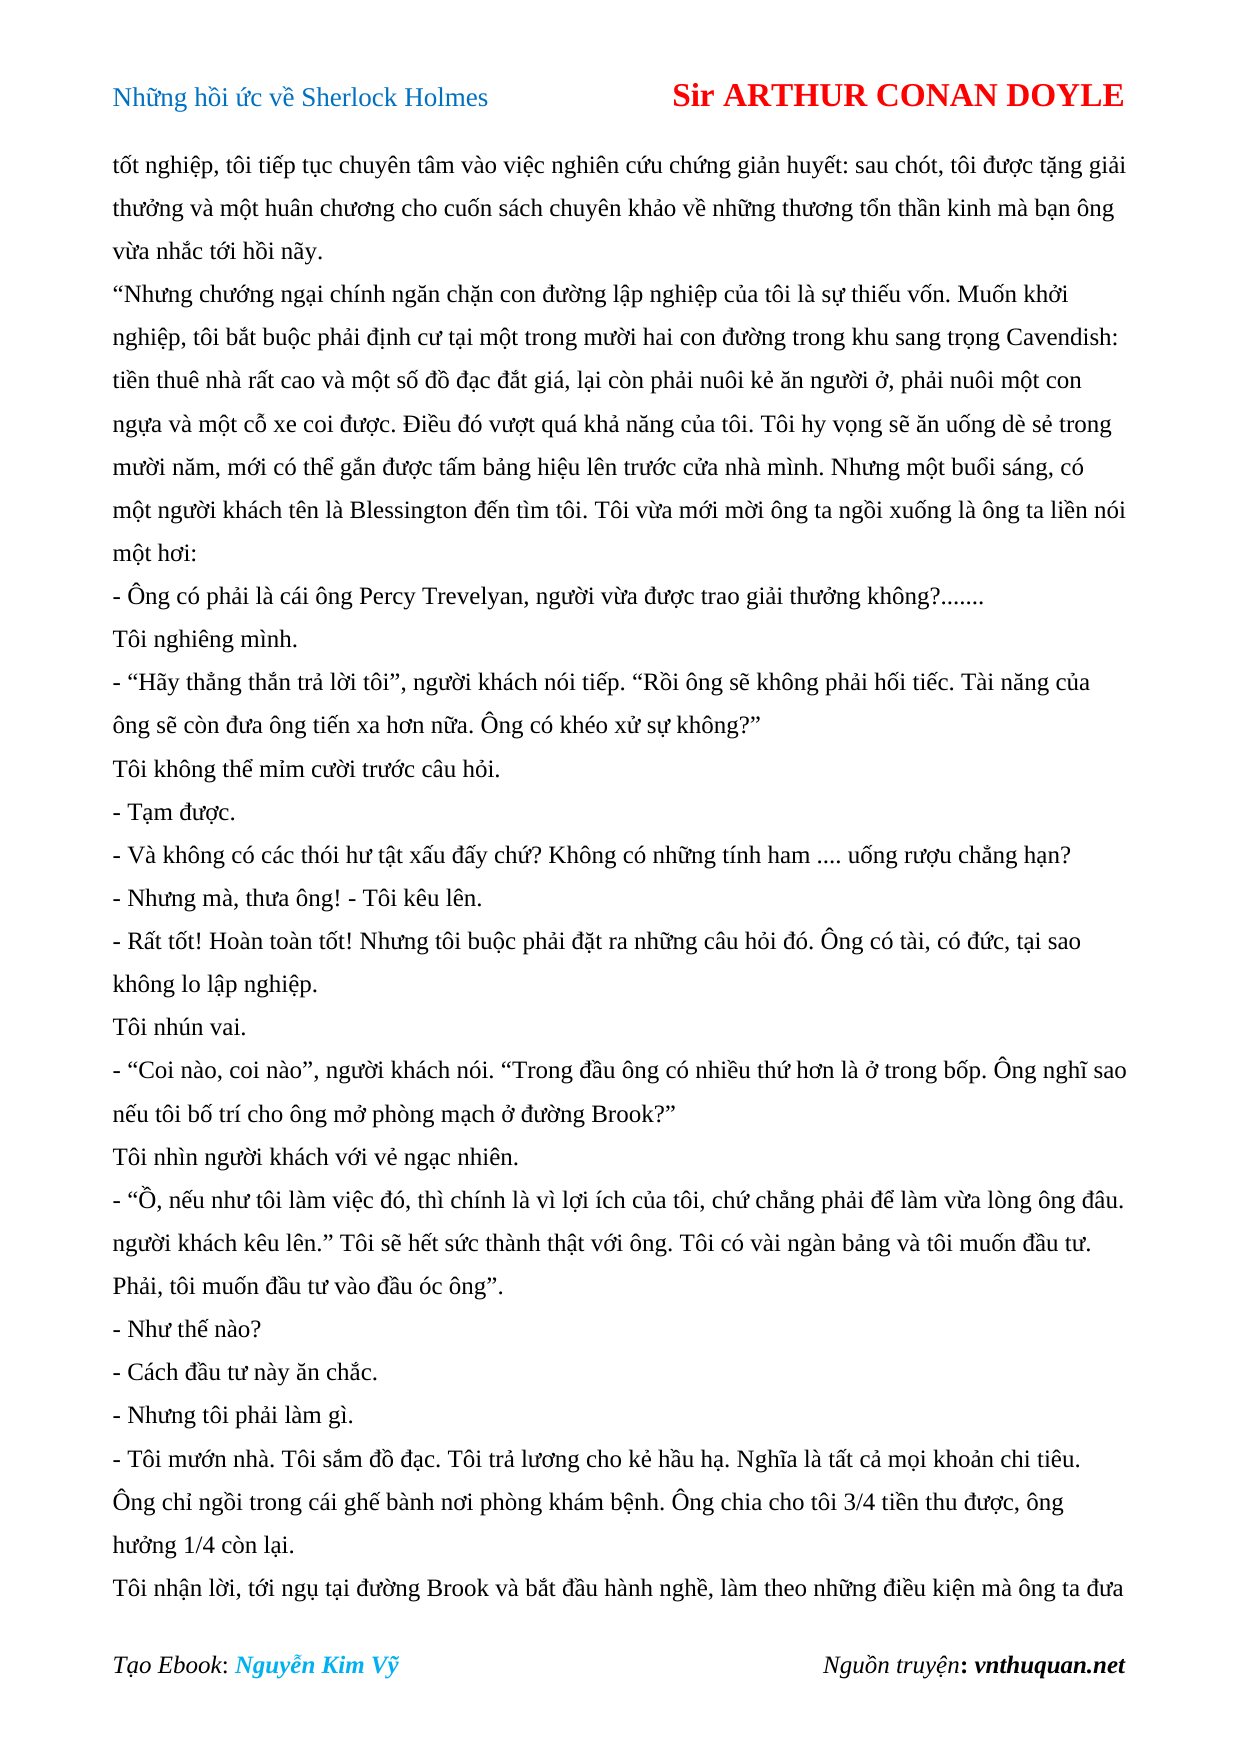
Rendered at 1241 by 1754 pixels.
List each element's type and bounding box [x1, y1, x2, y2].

text [112, 150, 1128, 1602]
